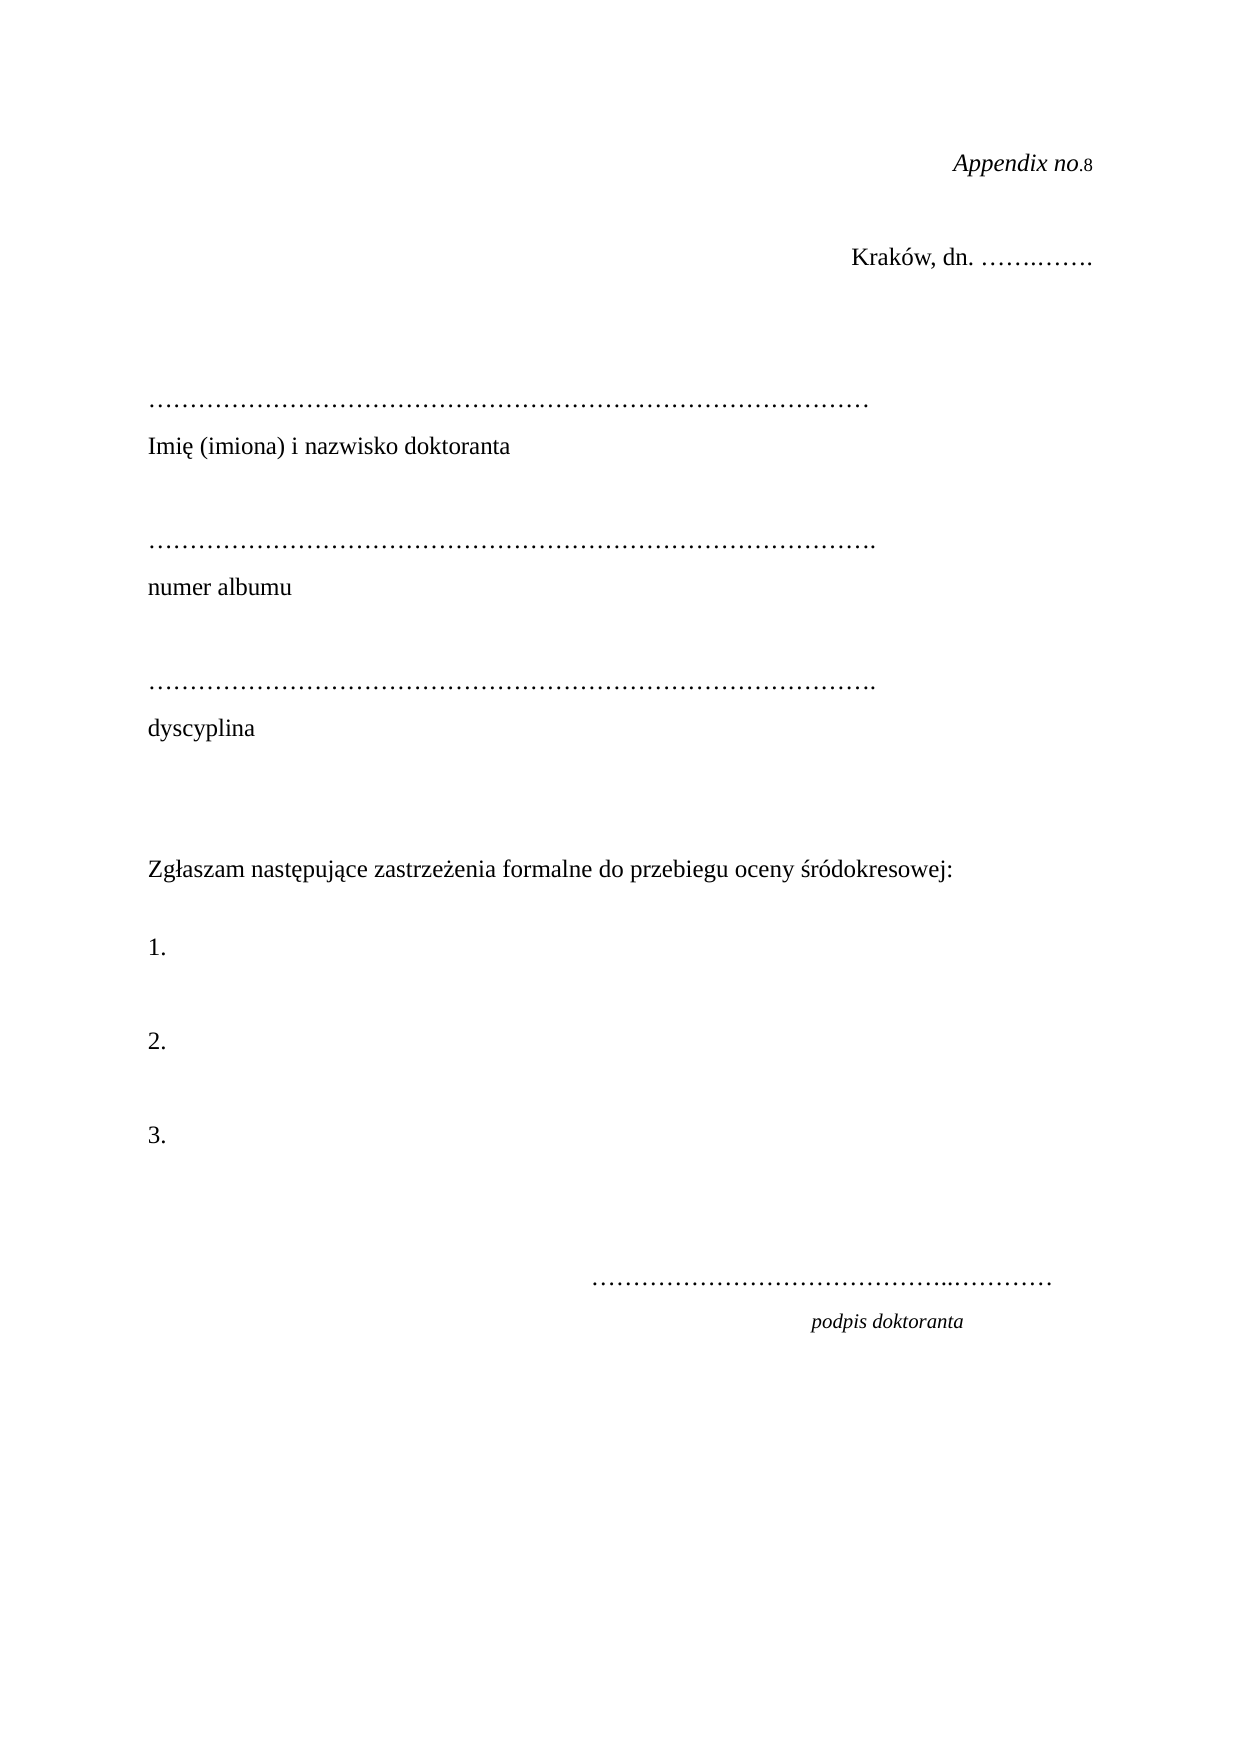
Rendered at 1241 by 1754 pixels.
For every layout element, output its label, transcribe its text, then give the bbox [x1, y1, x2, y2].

text ……………………………………………………………………………. [148, 525, 1093, 554]
text ……………………………………..………… [591, 1262, 1093, 1290]
text 2. [148, 1026, 1093, 1055]
text 3. [148, 1120, 1093, 1149]
text Kraków, dn. …….……. [148, 242, 1093, 271]
text Appendix no.8 [148, 148, 1093, 176]
text Imię (imiona) i nazwisko doktoranta [148, 431, 1093, 459]
text podpis doktoranta [738, 1309, 1093, 1333]
text …………………………………………………………………………… [148, 384, 1093, 412]
text numer albumu [148, 572, 1093, 601]
text Zgłaszam następujące zastrzeżenia formalne do przebiegu oceny śródokresowej: [148, 854, 1093, 914]
text dyscyplina [148, 713, 1093, 742]
text 1. [148, 932, 1093, 961]
text ……………………………………………………………………………. [148, 666, 1093, 695]
